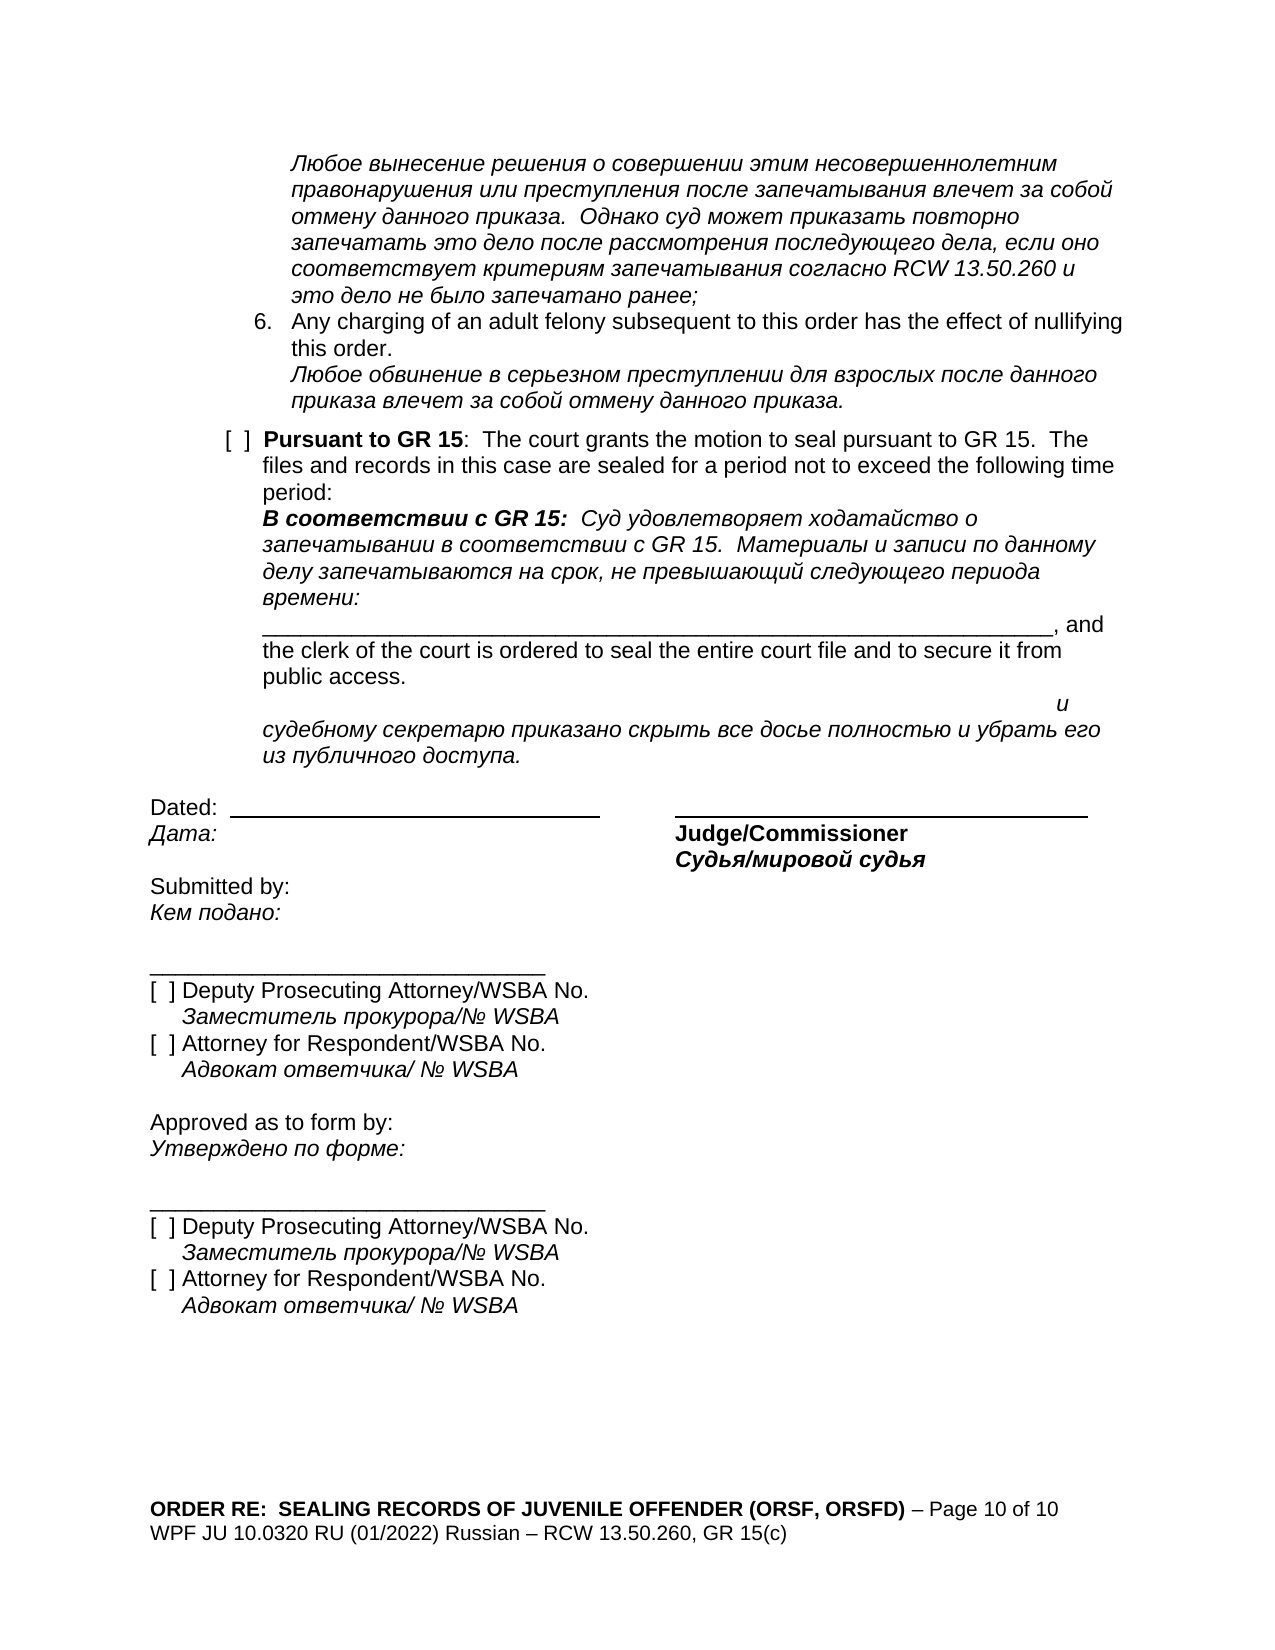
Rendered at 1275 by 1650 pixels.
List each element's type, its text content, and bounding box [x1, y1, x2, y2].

text Дата: Judge/Commissioner [150, 820, 1125, 846]
text [ ] Deputy Prosecuting Attorney/WSBA No. [150, 977, 1125, 1003]
text ______________________________________________________________, and the clerk of the court is ordered to seal the entire court file and to secure it from public access. [262, 611, 1125, 689]
text и судебному секретарю приказано скрыть все досье полностью и убрать его из публичного доступа. [262, 689, 1125, 769]
text Утверждено по форме: [150, 1135, 1125, 1161]
text [ ] Deputy Prosecuting Attorney/WSBA No. [150, 1213, 1125, 1239]
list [253, 150, 1125, 308]
text Кем подано: [150, 899, 1125, 925]
text В соответствии с GR 15: Суд удовлетворяет ходатайство о запечатывании в соответствии с GR 15. Материалы и записи по данному делу запечатываются на срок, не превышающий следующего периода времени: [225, 505, 1125, 611]
text Заместитель прокурора/№ WSBA [150, 1003, 1125, 1029]
text [ ] Pursuant to GR 15: The court grants the motion to seal pursuant to GR 15. The files and records in this case are sealed for a period not to exceed the following time period: [225, 426, 1125, 505]
text Dated: [150, 794, 1125, 820]
text _______________________________ [150, 1186, 1125, 1213]
text [ ] Attorney for Respondent/WSBA No. [150, 1265, 1125, 1292]
text Заместитель прокурора/№ WSBA [150, 1239, 1125, 1265]
list Any charging of an adult felony subsequent to this order has the effect of nullifying this order. Любое обвинение в серьезном преступлении для взрослых после данного приказа влечет за собой отмену данного приказа. [253, 308, 1125, 413]
text [ ] Attorney for Respondent/WSBA No. [150, 1029, 1125, 1056]
text Submitted by: [150, 873, 1125, 899]
text Адвокат ответчика/ № WSBA [150, 1056, 1125, 1082]
text Судья/мировой судья [150, 846, 1125, 873]
text Адвокат ответчика/ № WSBA [150, 1292, 1125, 1318]
text _______________________________ [150, 950, 1125, 977]
text Approved as to form by: [150, 1108, 1125, 1135]
